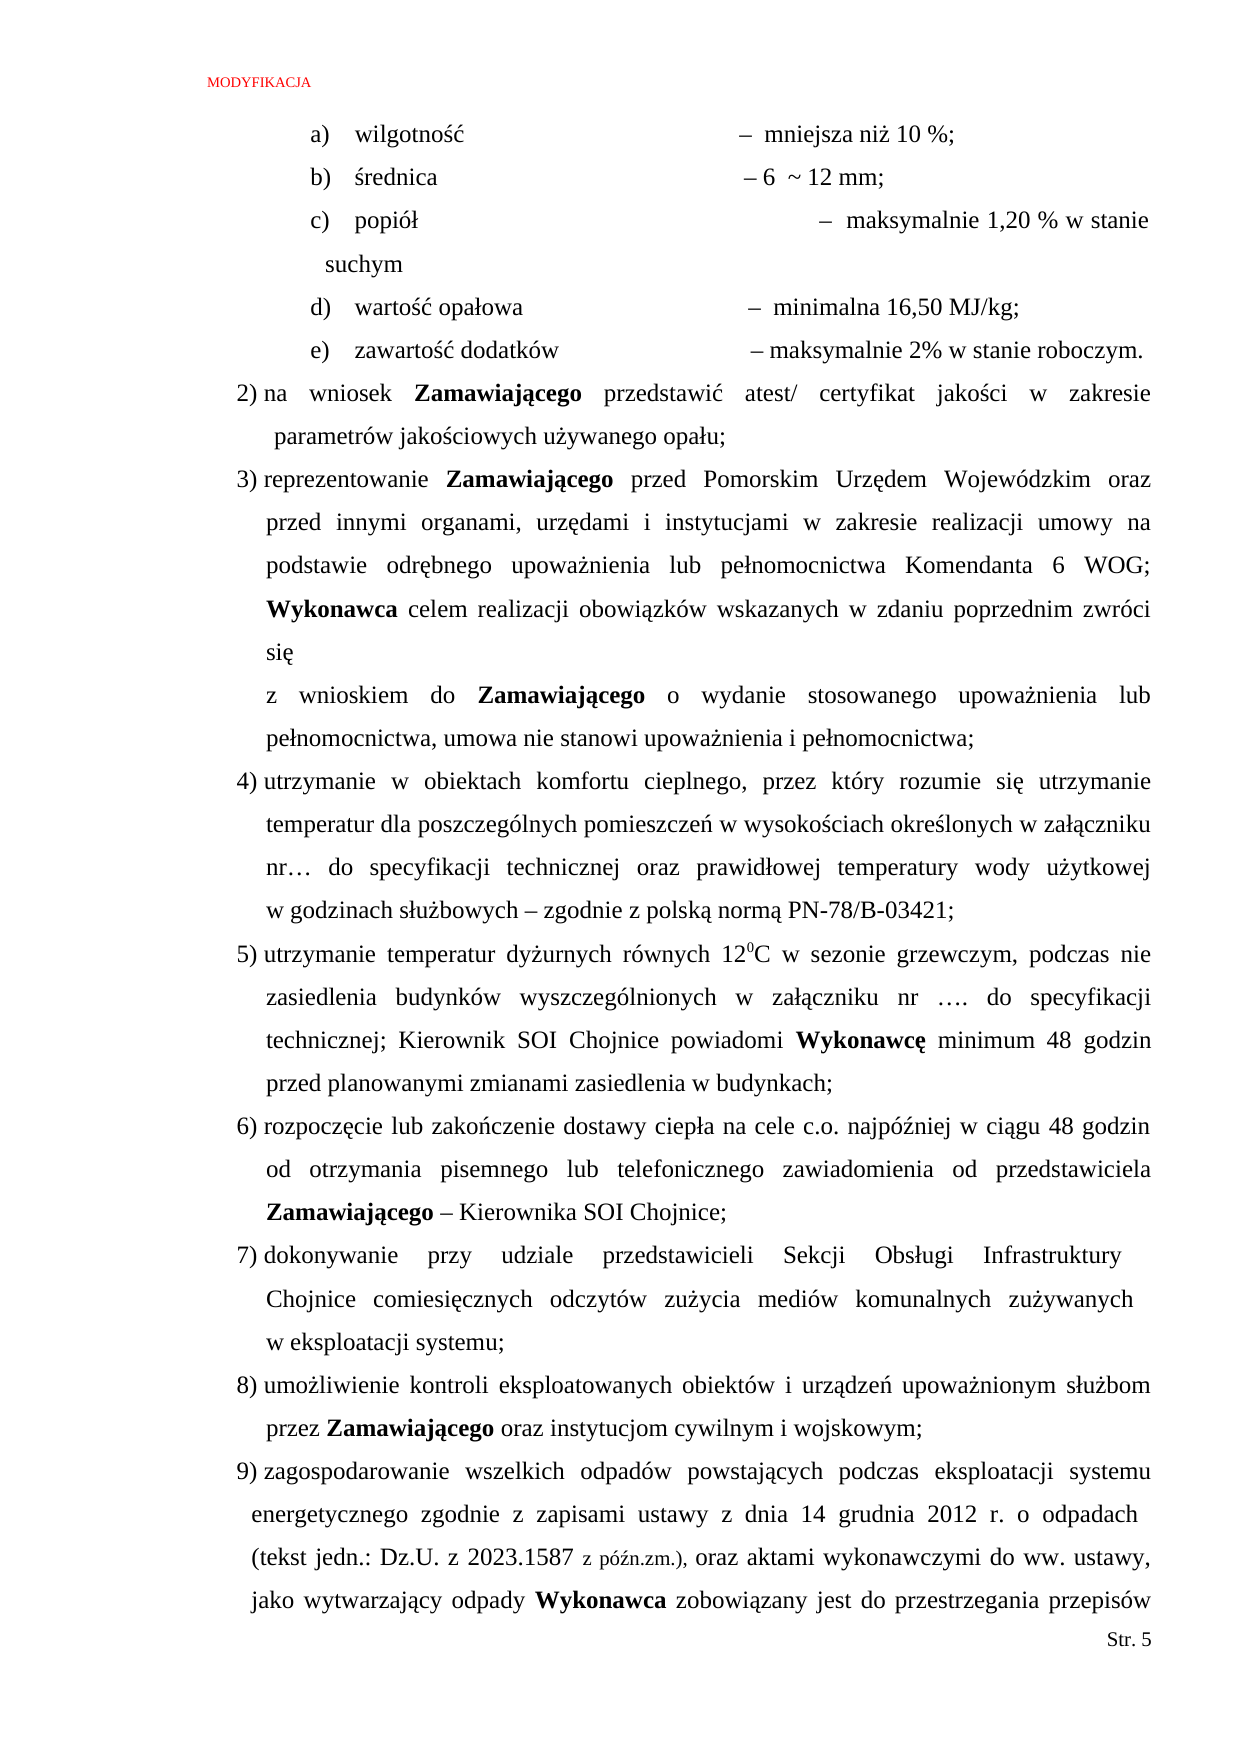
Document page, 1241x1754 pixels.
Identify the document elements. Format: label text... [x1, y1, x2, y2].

list dokonywanie przy udziale przedstawicieli Sekcji Obsługi Infrastruktury Chojnice comiesięcznych odczytów zużycia mediów komunalnych zużywanych w eksploatacji systemu; [236, 1241, 1152, 1356]
list reprezentowanie Zamawiającego przed Pomorskim Urzędem Wojewódzkim oraz przed innymi organami, urzędami i instytucjami w zakresie realizacji umowy na podstawie odrębnego upoważnienia lub pełnomocnictwa Komendanta 6 WOG; Wykonawca celem realizacji obowiązków wskazanych w zdaniu poprzednim zwróci się z wnioskiem do Zamawiającego o wydanie stosowanego upoważnienia lub pełnomocnictwa, umowa nie stanowi upoważnienia i pełnomocnictwa; [236, 464, 1152, 752]
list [236, 1456, 1152, 1614]
list wilgotność – mniejsza niż 10 %; [310, 119, 1152, 148]
list średnica – 6 ~ 12 mm; [310, 162, 1152, 191]
list utrzymanie w obiektach komfortu cieplnego, przez który rozumie się utrzymanie temperatur dla poszczególnych pomieszczeń w wysokościach określonych w załączniku nr… do specyfikacji technicznej oraz prawidłowej temperatury wody użytkowej w godzinach służbowych – zgodnie z polską normą PN-78/B-03421; [236, 766, 1152, 924]
list popiół – maksymalnie 1,20 % w stanie suchym [310, 206, 1152, 277]
list na wniosek Zamawiającego przedstawić atest/ certyfikat jakości w zakresie parametrów jakościowych używanego opału; [236, 378, 1152, 450]
list umożliwienie kontroli eksploatowanych obiektów i urządzeń upoważnionym służbom przez Zamawiającego oraz instytucjom cywilnym i wojskowym; [236, 1370, 1152, 1442]
list zawartość dodatków – maksymalnie 2% w stanie roboczym. [310, 335, 1152, 364]
list wartość opałowa – minimalna 16,50 MJ/kg; [310, 292, 1152, 321]
list utrzymanie temperatur dyżurnych równych 120C w sezonie grzewczym, podczas nie zasiedlenia budynków wyszczególnionych w załączniku nr …. do specyfikacji technicznej; Kierownik SOI Chojnice powiadomi Wykonawcę minimum 48 godzin przed planowanymi zmianami zasiedlenia w budynkach; [236, 939, 1152, 1097]
list rozpoczęcie lub zakończenie dostawy ciepła na cele c.o. najpóźniej w ciągu 48 godzin od otrzymania pisemnego lub telefonicznego zawiadomienia od przedstawiciela Zamawiającego – Kierownika SOI Chojnice; [236, 1111, 1152, 1226]
